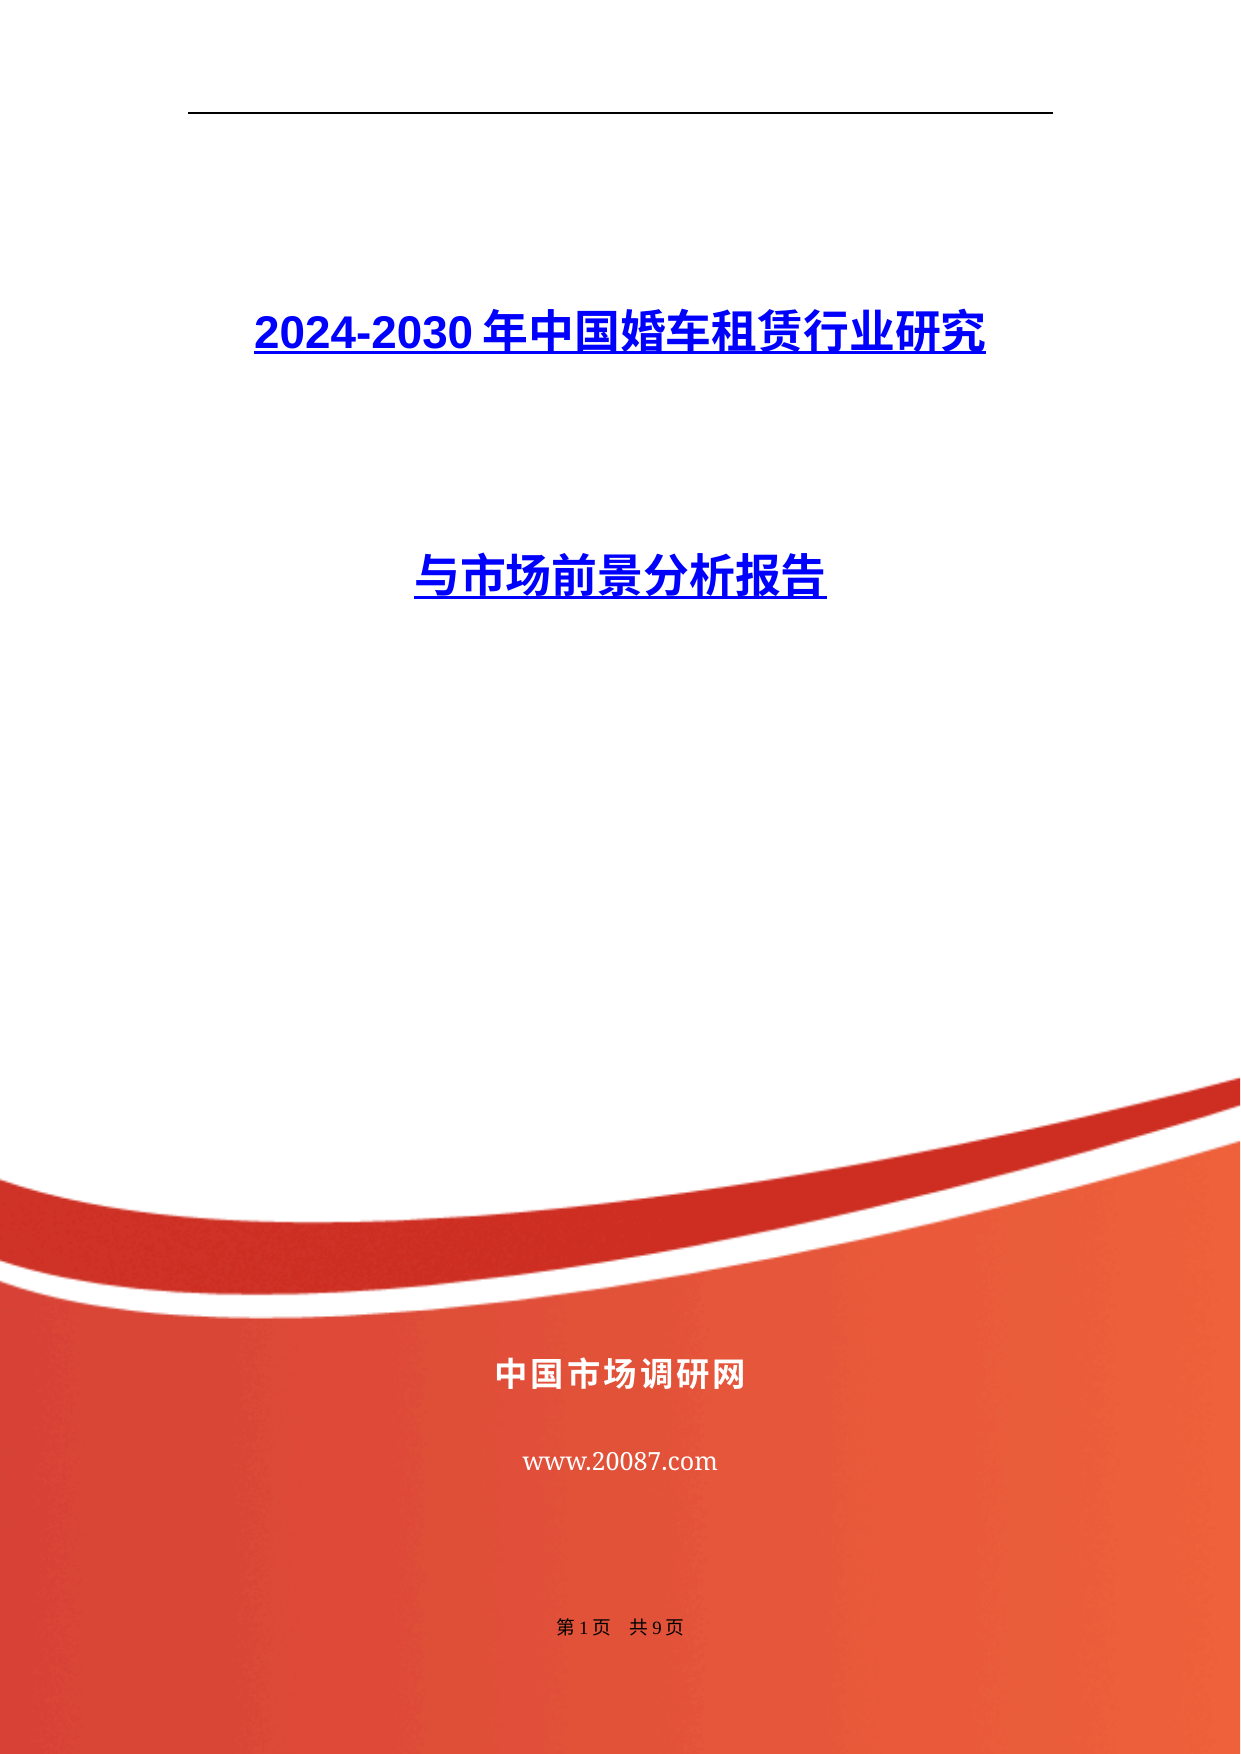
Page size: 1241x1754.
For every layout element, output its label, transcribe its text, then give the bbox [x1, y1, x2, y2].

picture [0, 1006, 1241, 1754]
table_header 2024-2030年中国婚车租赁行业研究与市场前景分析报告 [188, 207, 1053, 773]
text www.20087.com [187, 1428, 1053, 1493]
subtitle 中国市场调研网 [187, 1339, 1053, 1404]
